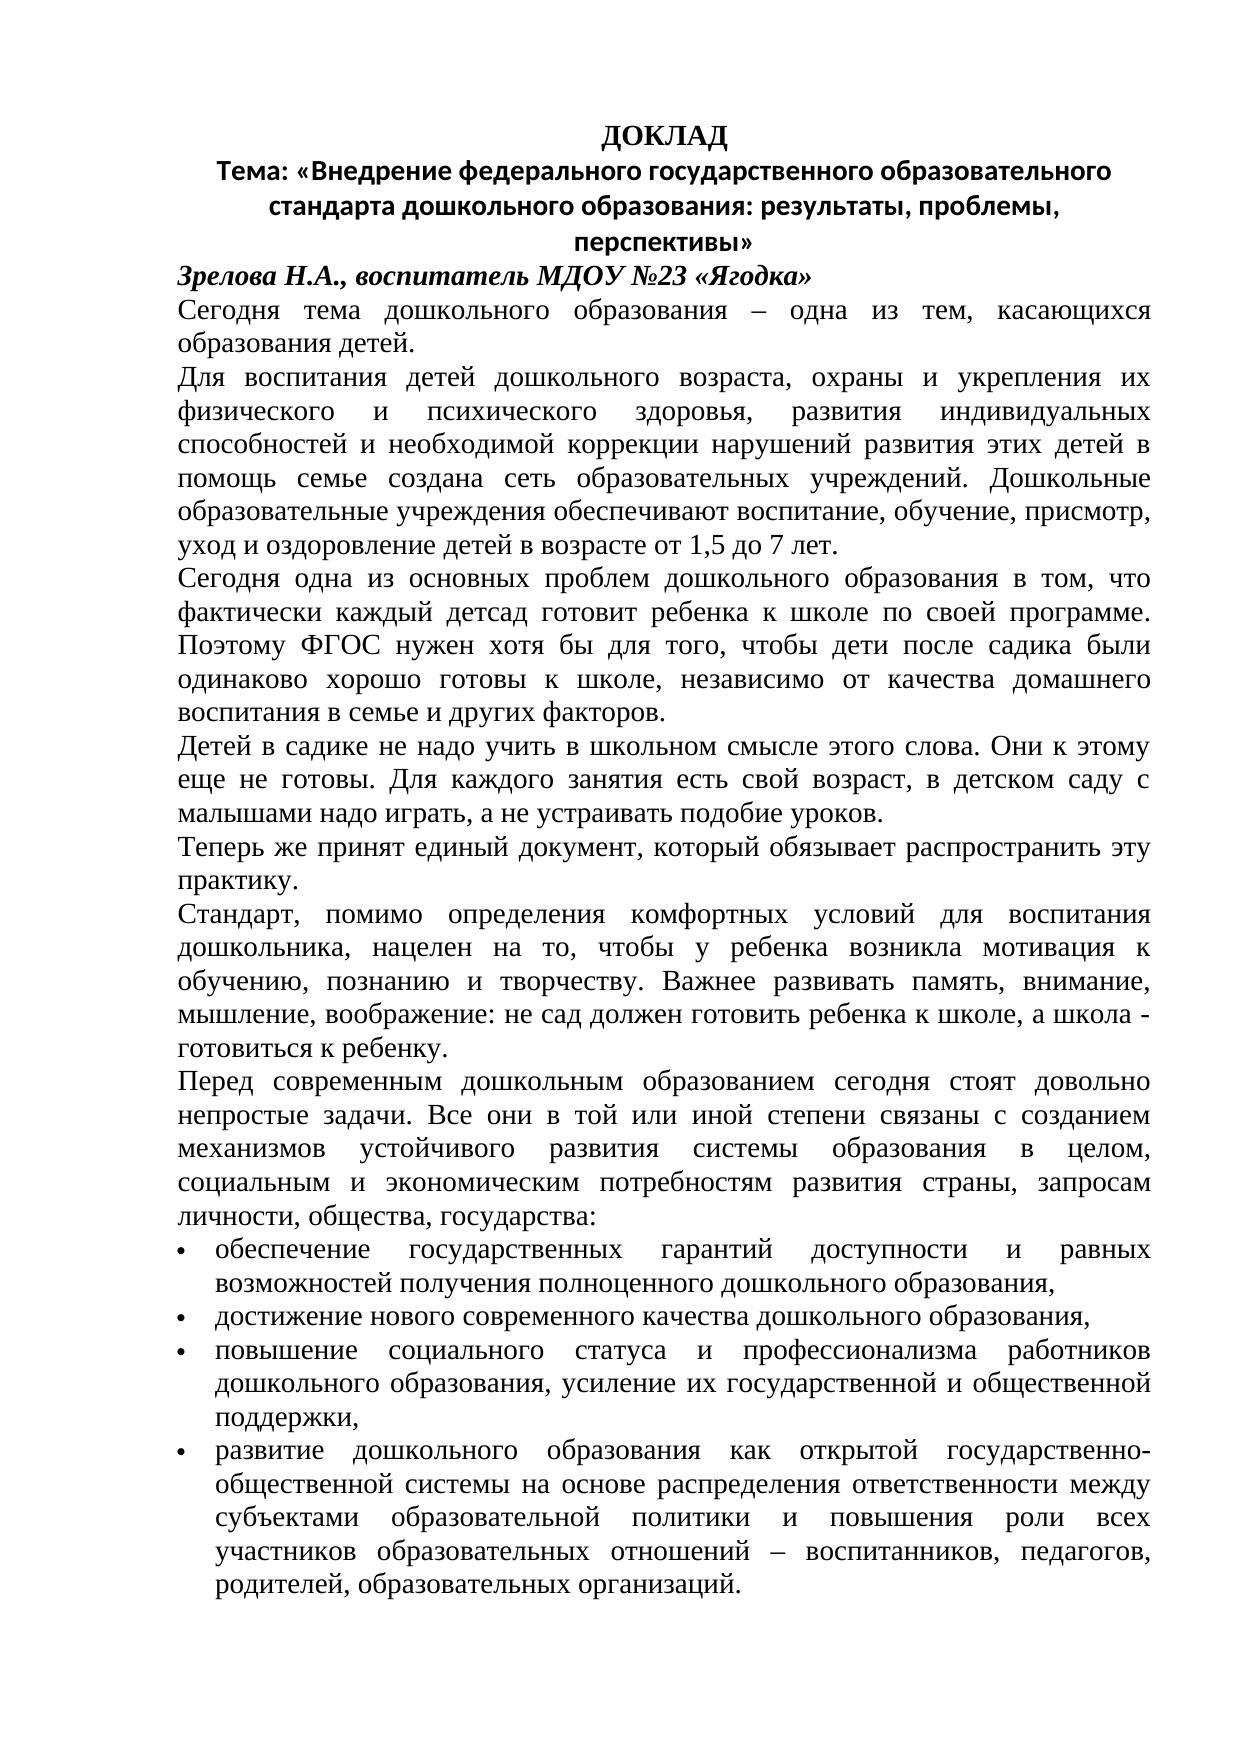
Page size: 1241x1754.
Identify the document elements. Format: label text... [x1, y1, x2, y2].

list достижение нового современного качества дошкольного образования, [177, 1298, 1152, 1332]
list повышение социального статуса и профессионализма работников дошкольного образования, усиление их государственной и общественной поддержки, [177, 1332, 1152, 1432]
text ДОКЛАД [177, 118, 1152, 152]
list развитие дошкольного образования как открытой государственно-общественной системы на основе распределения ответственности между субъектами образовательной политики и повышения роли всех участников образовательных отношений – воспитанников, педагогов, родителей, образовательных организаций. [177, 1432, 1152, 1600]
text Сегодня одна из основных проблем дошкольного образования в том, что фактически каждый детсад готовит ребенка к школе по своей программе. Поэтому ФГОС нужен хотя бы для того, чтобы дети после садика были одинаково хорошо готовы к школе, независимо от качества домашнего воспитания в семье и других факторов. [177, 560, 1152, 728]
text Стандарт, помимо определения комфортных условий для воспитания дошкольника, нацелен на то, чтобы у ребенка возникла мотивация к обучению, познанию и творчеству. Важнее развивать память, внимание, мышление, воображение: не сад должен готовить ребенка к школе, а школа - готовиться к ребенку. [177, 896, 1152, 1063]
text Перед современным дошкольным образованием сегодня стоят довольно непростые задачи. Все они в той или иной степени связаны с созданием механизмов устойчивого развития системы образования в целом, социальным и экономическим потребностям развития страны, запросам личности, общества, государства: [177, 1063, 1152, 1231]
text Детей в садике не надо учить в школьном смысле этого слова. Они к этому еще не готовы. Для каждого занятия есть свой возраст, в детском саду с малышами надо играть, а не устраивать подобие уроков. [177, 728, 1152, 829]
text Зрелова Н.А., воспитатель МДОУ №23 «Ягодка» [177, 258, 1152, 292]
text Для воспитания детей дошкольного возраста, охраны и укрепления их физического и психического здоровья, развития индивидуальных способностей и необходимой коррекции нарушений развития этих детей в помощь семье создана сеть образовательных учреждений. Дошкольные образовательные учреждения обеспечивают воспитание, обучение, присмотр, уход и оздоровление детей в возрасте от 1,5 до 7 лет. [177, 359, 1152, 560]
text Тема: «Внедрение федерального государственного образовательного стандарта дошкольного образования: результаты, проблемы, перспективы» [177, 152, 574, 258]
text Тема: «Внедрение федерального государственного образовательного стандарта дошкольного образования: результаты, проблемы, перспективы» [755, 152, 1152, 258]
text Сегодня тема дошкольного образования – одна из тем, касающихся образования детей. [177, 292, 1152, 359]
list обеспечение государственных гарантий доступности и равных возможностей получения полноценного дошкольного образования, [177, 1231, 1152, 1298]
text Теперь же принят единый документ, который обязывает распространить эту практику. [177, 829, 1152, 896]
